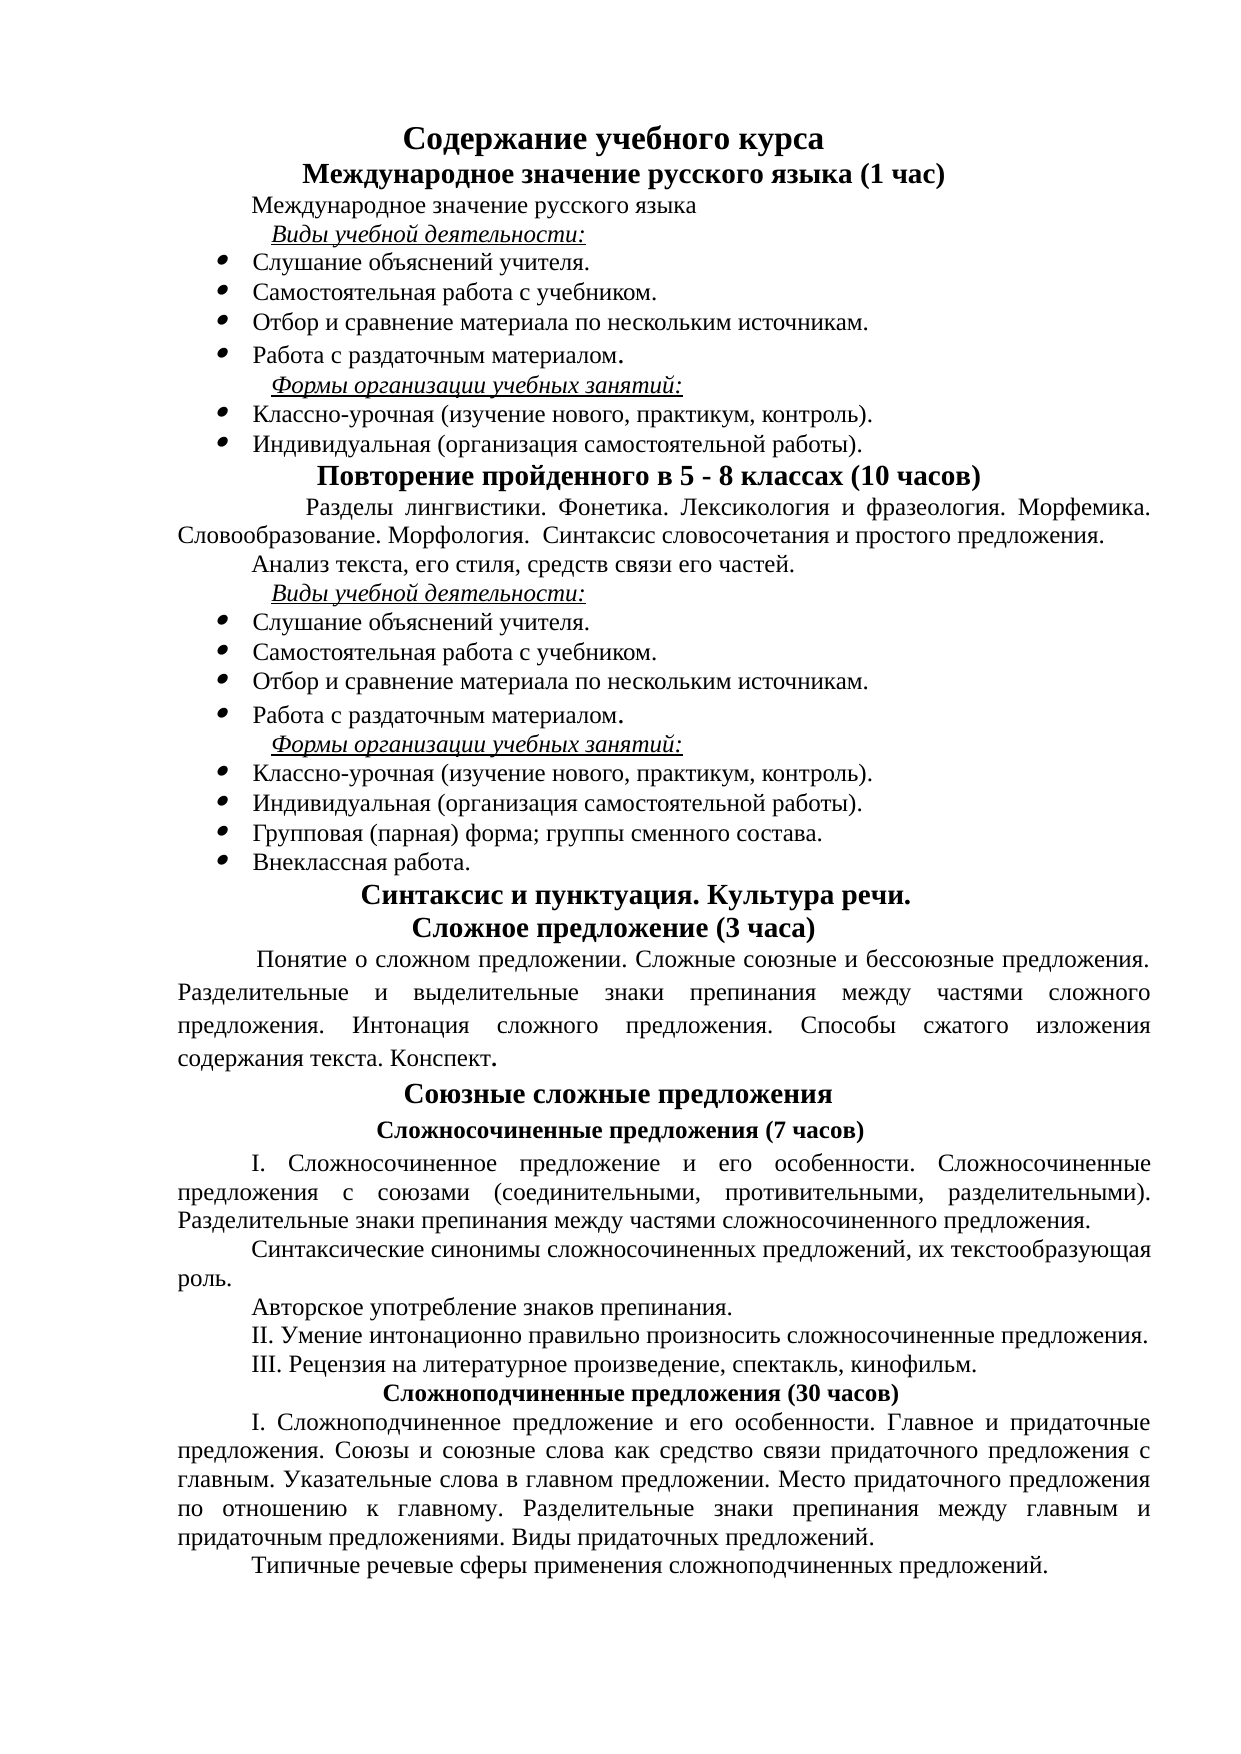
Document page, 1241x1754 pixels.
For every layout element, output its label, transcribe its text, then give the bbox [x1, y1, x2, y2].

list Классно-урочная (изучение нового, практикум, контроль). [215, 399, 1152, 429]
text Синтаксические синонимы сложносочиненных предложений, их текстообразующая роль. [177, 1234, 1152, 1292]
text Содержание учебного курса [177, 118, 1152, 156]
list Отбор и сравнение материала по нескольким источникам. [215, 666, 1152, 696]
text Виды учебной деятельности: [177, 219, 1152, 247]
text Авторское употребление знаков препинания. [177, 1292, 1152, 1320]
list Работа с раздаточным материалом. [215, 337, 1152, 370]
text Типичные речевые сферы применения сложноподчиненных предложений. [177, 1550, 1152, 1579]
text Международное значение русского языка [177, 190, 1152, 219]
list Самостоятельная работа с учебником. [215, 637, 1152, 666]
text Понятие о сложном предложении. Сложные союзные и бессоюзные предложения. Разделительные и выделительные знаки препинания между частями сложного предложения. Интонация сложного предложения. Способы сжатого изложения содержания текста. Конспект. [177, 944, 1152, 1072]
text Анализ текста, его стиля, средств связи его частей. [177, 549, 1152, 578]
list Работа с раздаточным материалом. [215, 696, 1152, 729]
text Синтаксис и пунктуация. Культура речи. [177, 877, 1152, 911]
list Самостоятельная работа с учебником. [215, 277, 1152, 307]
list Индивидуальная (организация самостоятельной работы). [215, 788, 1152, 818]
text II. Умение интонационно правильно произносить сложносочиненные предложения. [177, 1320, 1152, 1349]
text Разделы лингвистики. Фонетика. Лексикология и фразеология. Морфемика. Словообразование. Морфология. Синтаксис словосочетания и простого предложения. [177, 492, 1152, 549]
list Слушание объяснений учителя. [215, 607, 1152, 637]
text III. Рецензия на литературное произведение, спектакль, кинофильм. [177, 1349, 1152, 1378]
text I. Сложносочиненное предложение и его особенности. Сложносочиненные предложения с союзами (соединительными, противительными, разделительными). Разделительные знаки препинания между частями сложносочиненного предложения. [177, 1148, 1152, 1234]
text Сложное предложение (3 часа) [177, 911, 1152, 944]
list Групповая (парная) форма; группы сменного состава. [215, 818, 1152, 847]
text Формы организации учебных занятий: [177, 370, 1152, 399]
list Отбор и сравнение материала по нескольким источникам. [215, 307, 1152, 337]
list Индивидуальная (организация самостоятельной работы). [215, 429, 1152, 458]
text Повторение пройденного в 5 - 8 классах (10 часов) [177, 458, 1152, 492]
text Союзные сложные предложения [177, 1076, 1152, 1110]
list Слушание объяснений учителя. [215, 247, 1152, 277]
text Формы организации учебных занятий: [177, 729, 1152, 758]
text Международное значение русского языка (1 час) [177, 156, 1152, 190]
list Классно-урочная (изучение нового, практикум, контроль). [215, 758, 1152, 788]
text Сложносочиненные предложения (7 часов) [177, 1115, 1152, 1143]
text I. Сложноподчиненное предложение и его особенности. Главное и придаточные предложения. Союзы и союзные слова как средство связи придаточного предложения с главным. Указательные слова в главном предложении. Место придаточного предложения по отношению к главному. Разделительные знаки препинания между главным и придаточным предложениями. Виды придаточных предложений. [177, 1407, 1152, 1550]
text Сложноподчиненные предложения (30 часов) [177, 1378, 1152, 1407]
list Внеклассная работа. [215, 847, 1152, 877]
text Виды учебной деятельности: [177, 578, 1152, 607]
